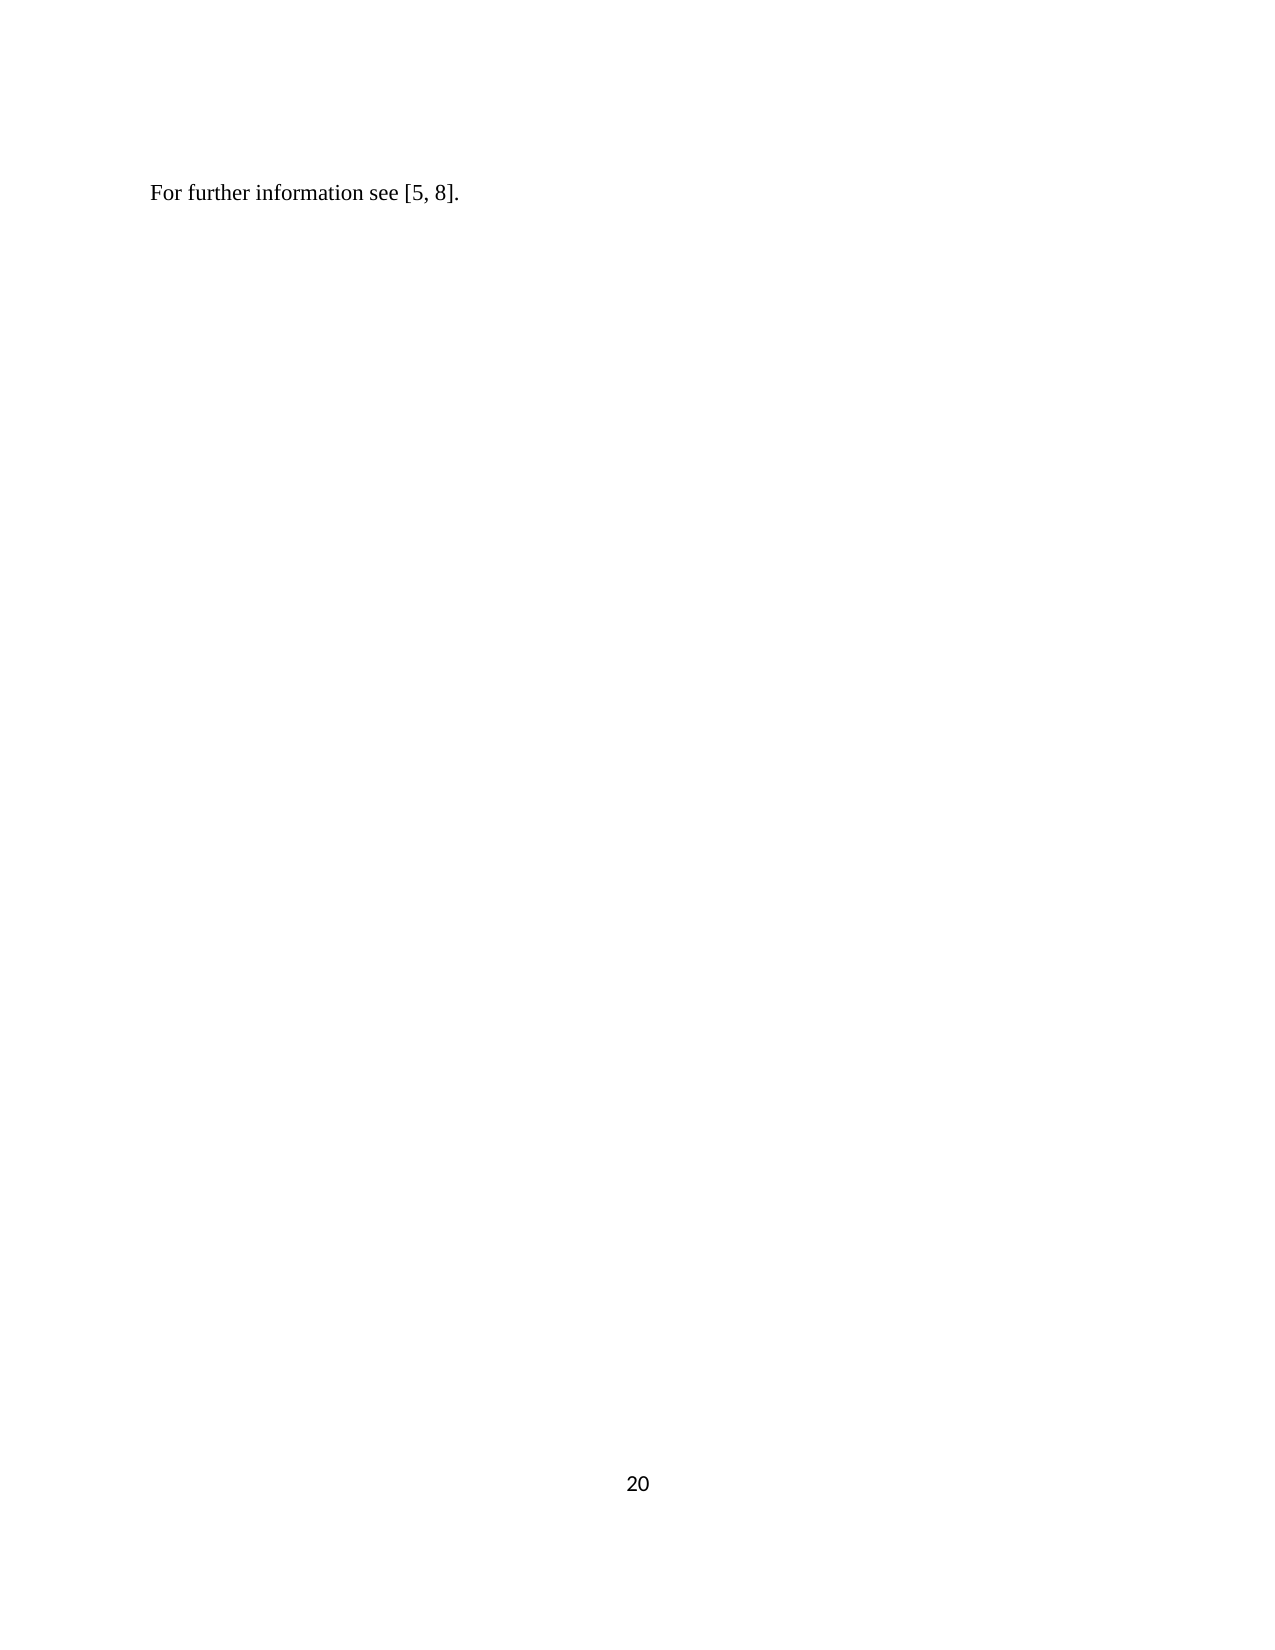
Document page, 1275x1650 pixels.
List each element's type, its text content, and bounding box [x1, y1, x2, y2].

text For further information see [5, 8]. [150, 179, 1125, 205]
